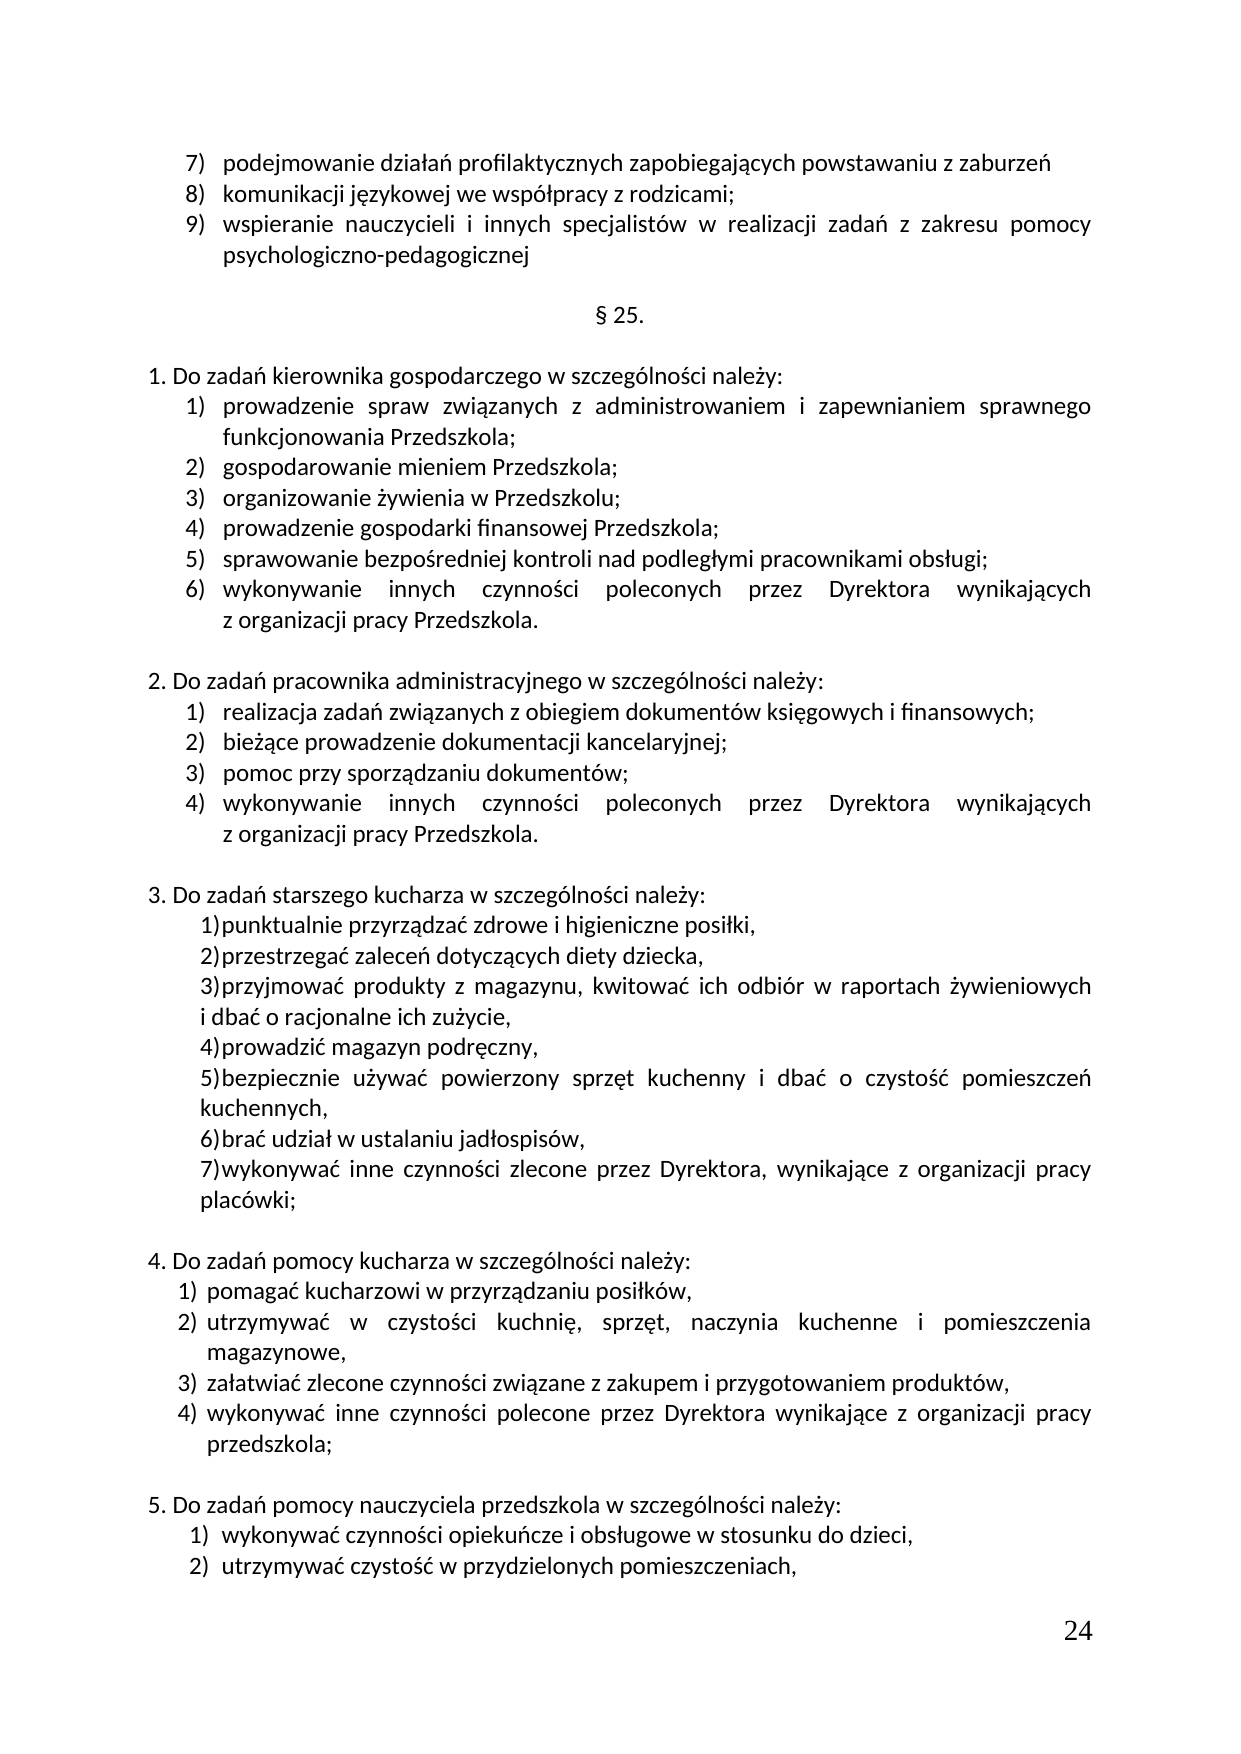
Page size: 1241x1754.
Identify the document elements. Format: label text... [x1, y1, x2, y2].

text 1. Do zadań kierownika gospodarczego w szczególności należy: [148, 360, 1093, 390]
list prowadzić magazyn podręczny, [200, 1031, 1093, 1062]
list prowadzenie spraw związanych z administrowaniem i zapewnianiem sprawnego funkcjonowania Przedszkola; [185, 390, 1093, 451]
list pomoc przy sporządzaniu dokumentów; [185, 757, 1093, 787]
text 3. Do zadań starszego kucharza w szczególności należy: [148, 879, 1093, 909]
list utrzymywać czystość w przydzielonych pomieszczeniach, [189, 1550, 1093, 1581]
list punktualnie przyrządzać zdrowe i higieniczne posiłki, [200, 909, 1093, 940]
text § 25. [147, 299, 1093, 329]
list brać udział w ustalaniu jadłospisów, [200, 1123, 1093, 1153]
list wykonywać inne czynności polecone przez Dyrektora wynikające z organizacji pracy przedszkola; [177, 1398, 1093, 1459]
list pomagać kucharzowi w przyrządzaniu posiłków, [177, 1276, 1093, 1306]
list podejmowanie działań profilaktycznych zapobiegających powstawaniu z zaburzeń [185, 148, 1093, 178]
list wykonywanie innych czynności poleconych przez Dyrektora wynikających z organizacji pracy Przedszkola. [185, 787, 1093, 848]
list wykonywać inne czynności zlecone przez Dyrektora, wynikające z organizacji pracy placówki; [200, 1153, 1093, 1214]
text 4. Do zadań pomocy kucharza w szczególności należy: [148, 1245, 1093, 1276]
list utrzymywać w czystości kuchnię, sprzęt, naczynia kuchenne i pomieszczenia magazynowe, [177, 1306, 1093, 1367]
list wykonywanie innych czynności poleconych przez Dyrektora wynikających z organizacji pracy Przedszkola. [185, 573, 1093, 634]
list wykonywać czynności opiekuńcze i obsługowe w stosunku do dzieci, [189, 1520, 1093, 1550]
list bezpiecznie używać powierzony sprzęt kuchenny i dbać o czystość pomieszczeń kuchennych, [200, 1062, 1093, 1123]
list wspieranie nauczycieli i innych specjalistów w realizacji zadań z zakresu pomocy psychologiczno-pedagogicznej [185, 209, 1093, 270]
list załatwiać zlecone czynności związane z zakupem i przygotowaniem produktów, [177, 1367, 1093, 1398]
list gospodarowanie mieniem Przedszkola; [185, 451, 1093, 482]
list prowadzenie gospodarki finansowej Przedszkola; [185, 512, 1093, 543]
list organizowanie żywienia w Przedszkolu; [185, 482, 1093, 512]
list bieżące prowadzenie dokumentacji kancelaryjnej; [185, 726, 1093, 757]
text 5. Do zadań pomocy nauczyciela przedszkola w szczególności należy: [148, 1489, 1093, 1520]
list realizacja zadań związanych z obiegiem dokumentów księgowych i finansowych; [185, 696, 1093, 726]
list komunikacji językowej we współpracy z rodzicami; [185, 178, 1093, 209]
list przyjmować produkty z magazynu, kwitować ich odbiór w raportach żywieniowych i dbać o racjonalne ich zużycie, [200, 970, 1093, 1031]
text 2. Do zadań pracownika administracyjnego w szczególności należy: [148, 665, 1093, 696]
list sprawowanie bezpośredniej kontroli nad podległymi pracownikami obsługi; [185, 543, 1093, 573]
list przestrzegać zaleceń dotyczących diety dziecka, [200, 940, 1093, 970]
